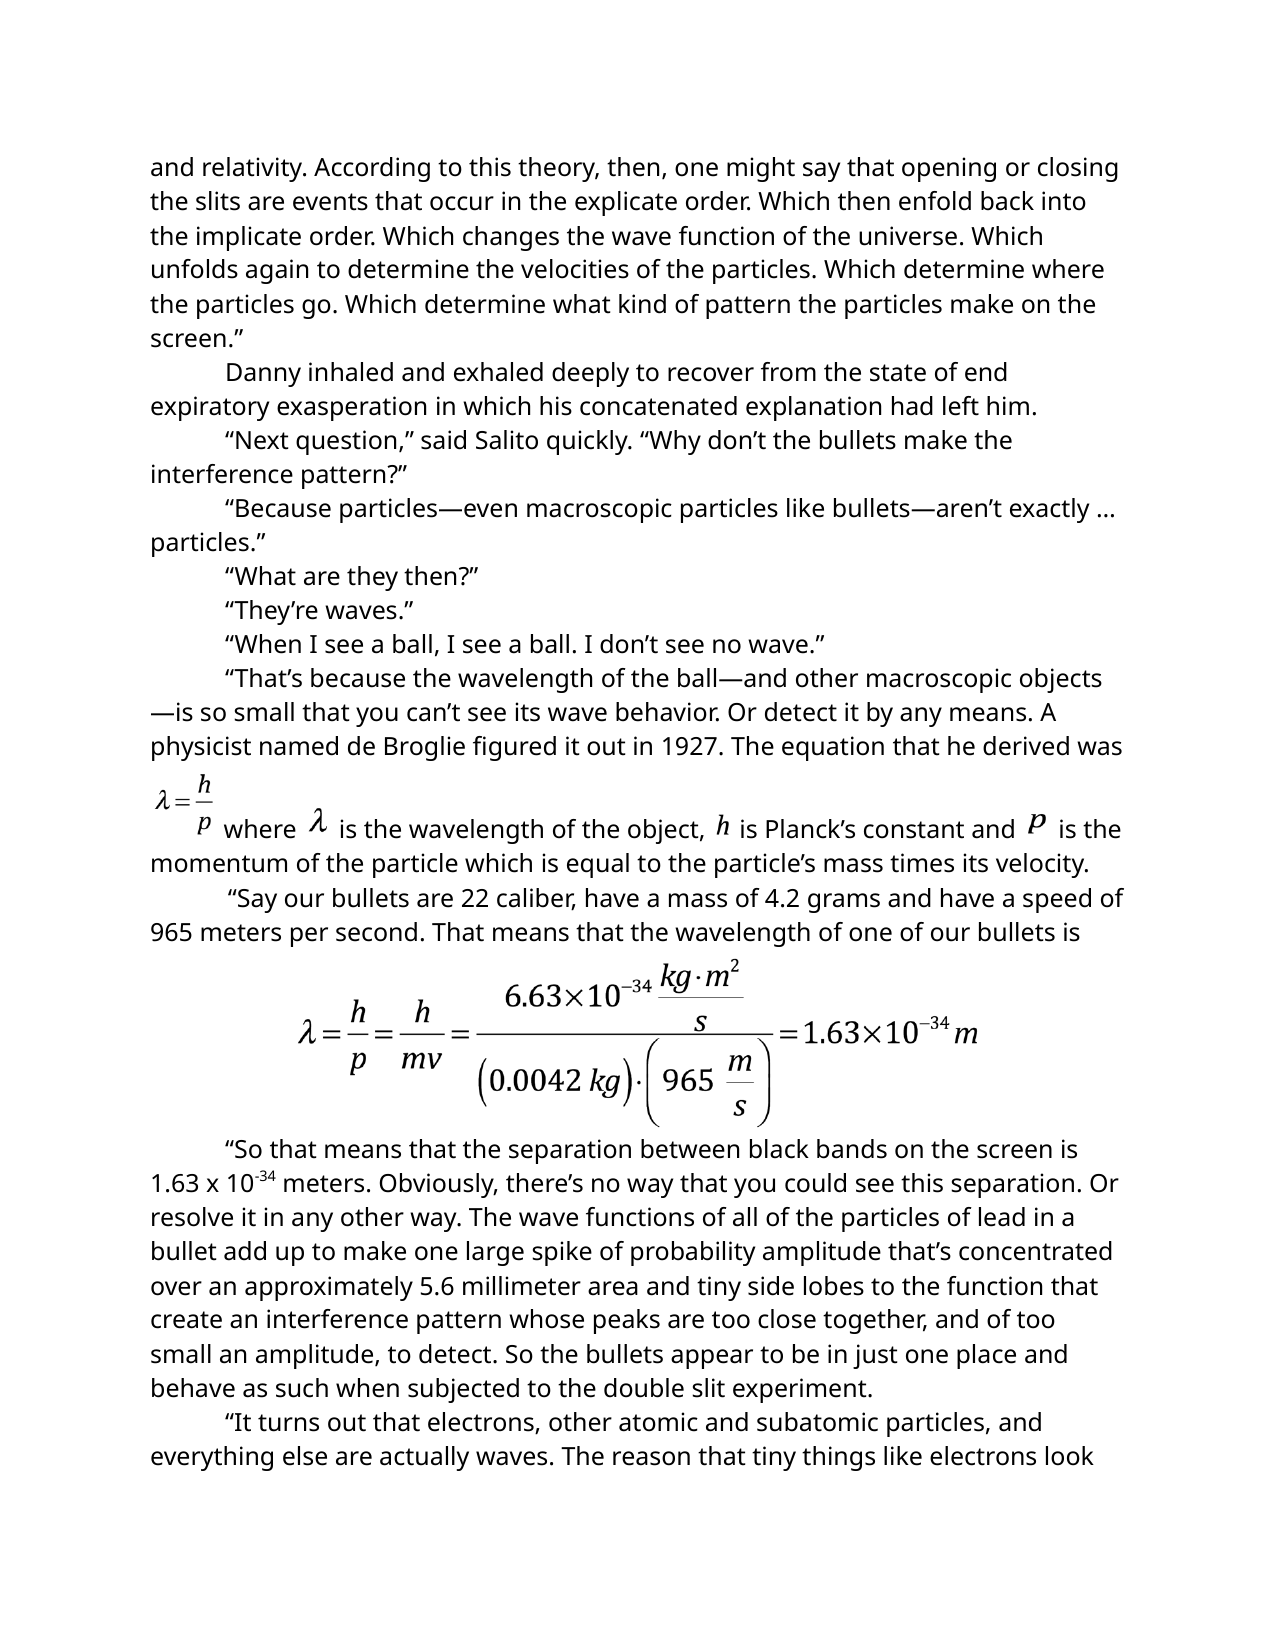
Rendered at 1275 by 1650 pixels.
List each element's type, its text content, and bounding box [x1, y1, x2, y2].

text “What are they then?” [150, 559, 1125, 593]
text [150, 1404, 1125, 1472]
text “They’re waves.” [150, 593, 1125, 627]
text “When I see a ball, I see a ball. I don’t see no wave.” [150, 627, 1125, 661]
text “Next question,” said Salito quickly. “Why don’t the bullets make the interference pattern?” [150, 422, 1125, 491]
text “Say our bullets are 22 caliber, have a mass of 4.2 grams and have a speed of 965 meters per second. That means that the wavelength of one of our bullets is [150, 880, 1125, 948]
picture [712, 808, 733, 839]
text “Because particles—even macroscopic particles like bullets—aren’t exactly … particles.” [150, 491, 1125, 559]
picture [1022, 808, 1052, 839]
text “So that means that the separation between black bands on the screen is 1.63 x 10-34 meters. Obviously, there’s no way that you could see this separation. Or resolve it in any other way. The wave functions of all of the particles of lead in a bullet add up to make one large spike of probability amplitude that’s concentrated over an approximately 5.6 millimeter area and tiny side lobes to the function that create an interference pattern whose peaks are too close together, and of too small an amplitude, to detect. So the bullets appear to be in just one place and behave as such when subjected to the double slit experiment. [150, 1132, 1125, 1404]
picture [292, 948, 983, 1132]
text Danny inhaled and exhaled deeply to recover from the state of end expiratory exasperation in which his concatenated explanation had left him. [150, 354, 1125, 422]
picture [150, 763, 217, 839]
text “That’s because the wavelength of the ball—and other macroscopic objects—is so small that you can’t see its wave behavior. Or detect it by any means. A physicist named de Broglie figured it out in 1927. The equation that he derived was where is the wavelength of the object, is Planck’s constant and is the momentum of the particle which is equal to the particle’s mass times its velocity. [150, 661, 1125, 880]
picture [303, 802, 333, 839]
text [150, 150, 1125, 354]
